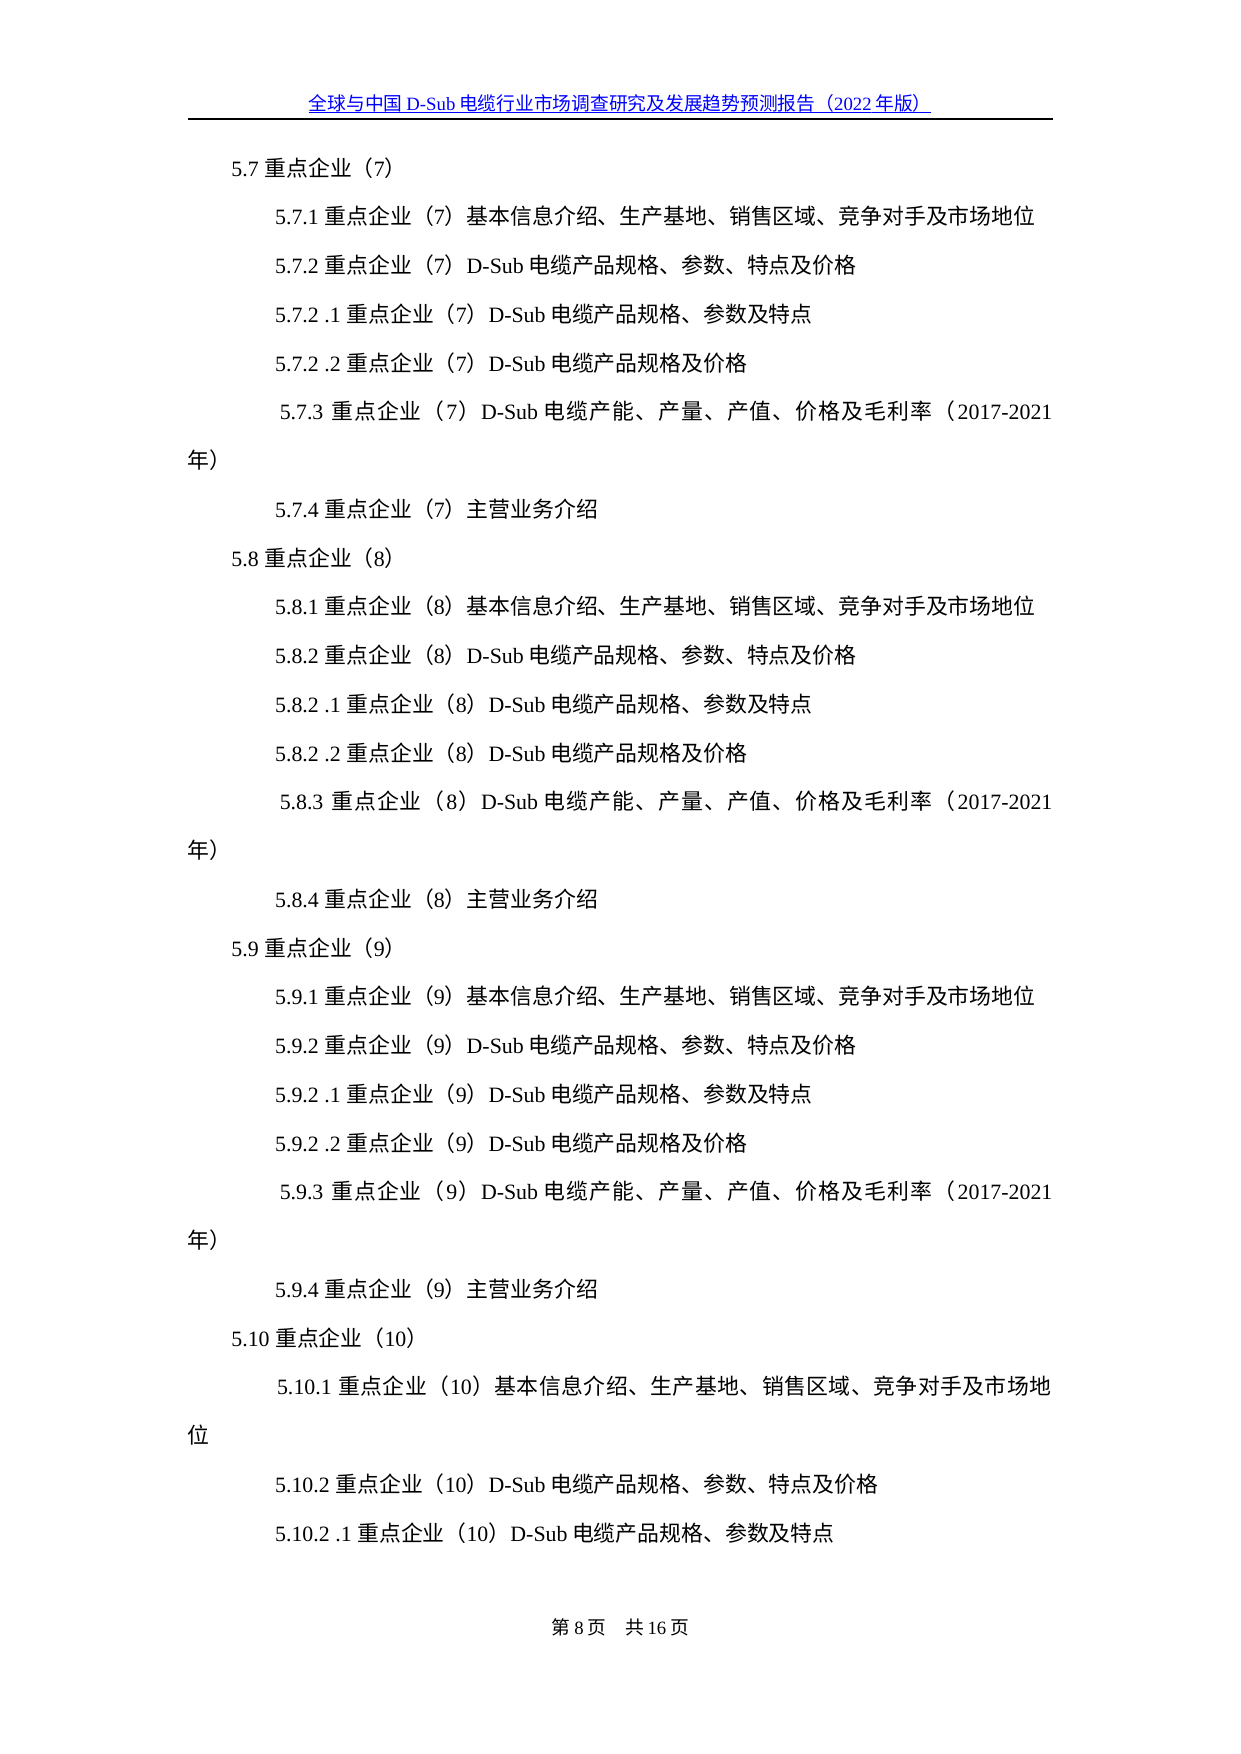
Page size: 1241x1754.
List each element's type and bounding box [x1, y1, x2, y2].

text [187, 150, 1053, 1548]
